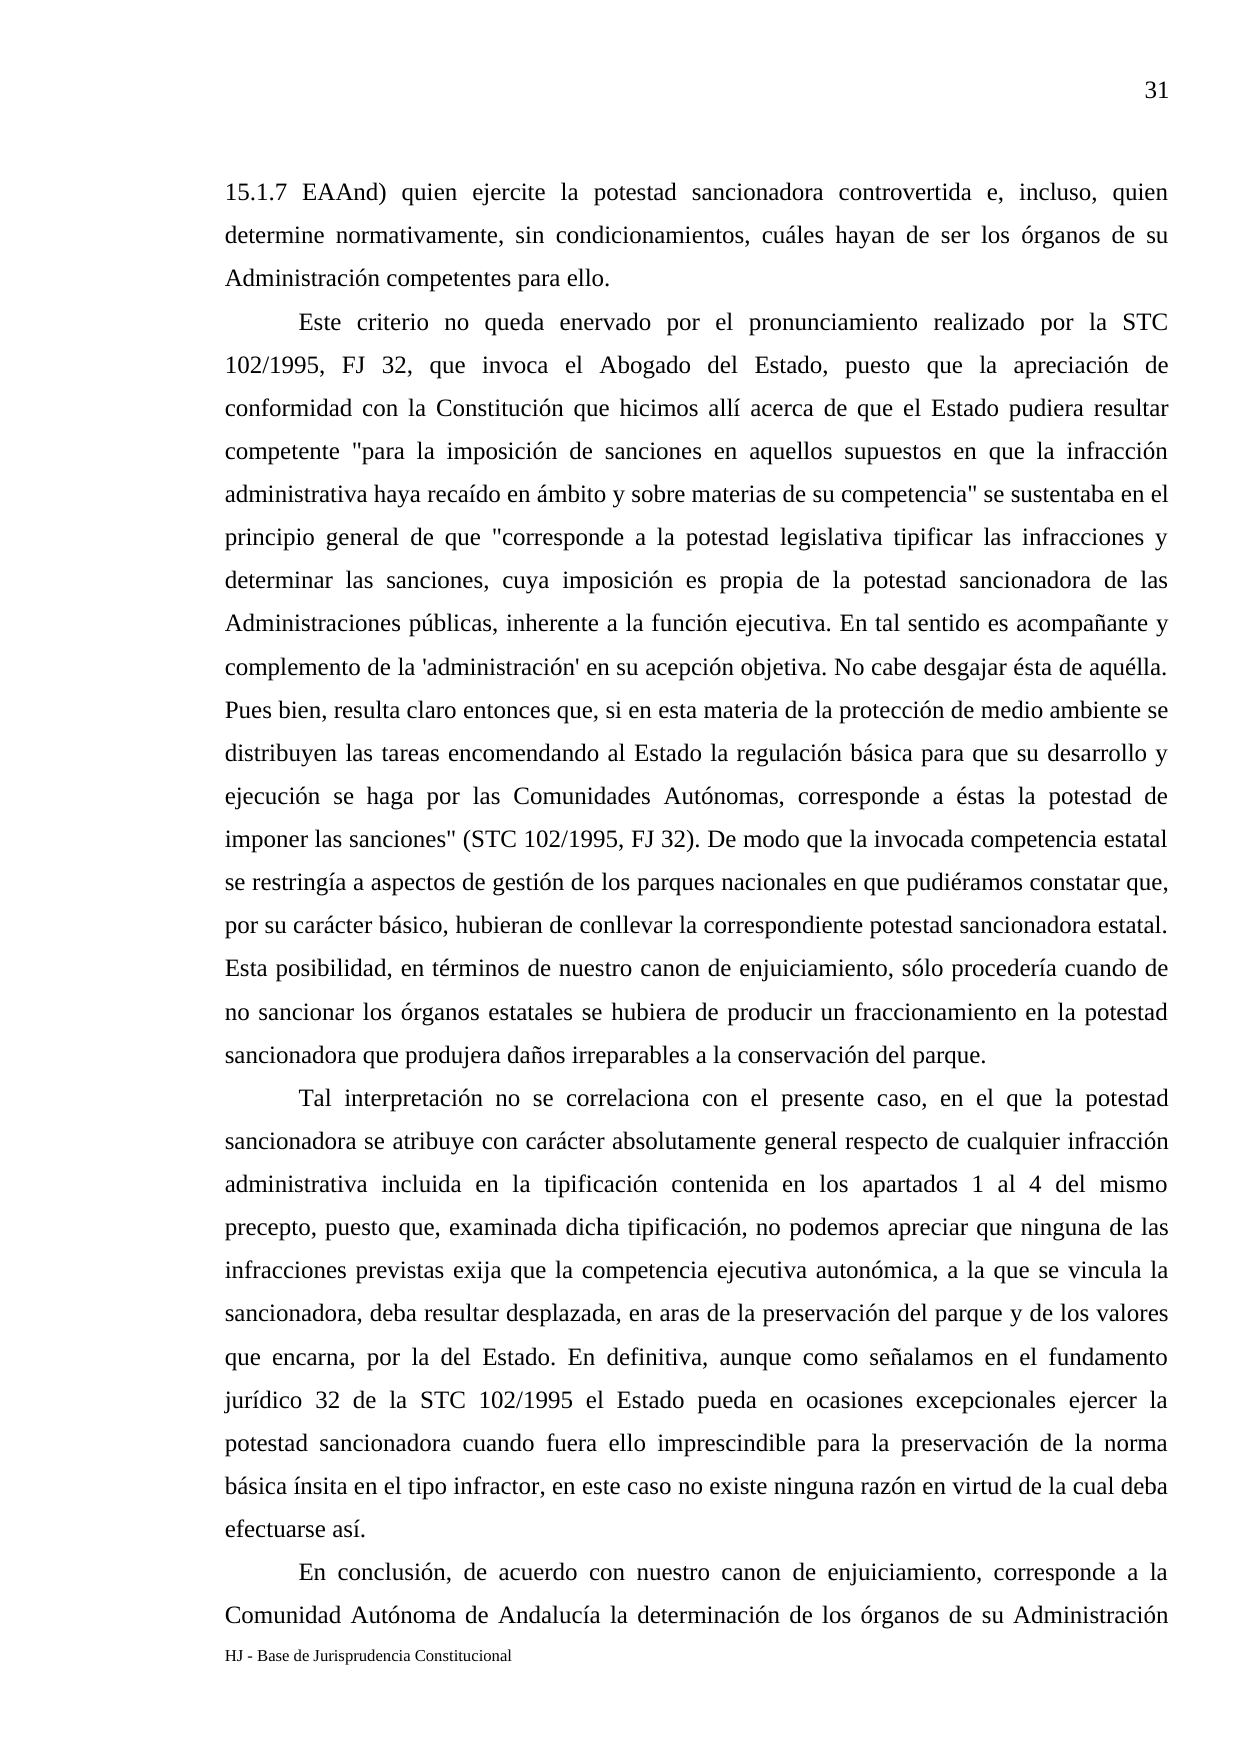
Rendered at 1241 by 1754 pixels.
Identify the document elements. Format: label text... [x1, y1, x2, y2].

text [224, 1557, 1169, 1629]
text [224, 177, 1169, 292]
text Este criterio no queda enervado por el pronunciamiento realizado por la STC 102/1995, FJ 32, que invoca el Abogado del Estado, puesto que la apreciación de conformidad con la Constitución que hicimos allí acerca de que el Estado pudiera resultar competente "para la imposición de sanciones en aquellos supuestos en que la infracción administrativa haya recaído en ámbito y sobre materias de su competencia" se sustentaba en el principio general de que "corresponde a la potestad legislativa tipificar las infracciones y determinar las sanciones, cuya imposición es propia de la potestad sancionadora de las Administraciones públicas, inherente a la función ejecutiva. En tal sentido es acompañante y complemento de la 'administración' en su acepción objetiva. No cabe desgajar ésta de aquélla. Pues bien, resulta claro entonces que, si en esta materia de la protección de medio ambiente se distribuyen las tareas encomendando al Estado la regulación básica para que su desarrollo y ejecución se haga por las Comunidades Autónomas, corresponde a éstas la potestad de imponer las sanciones" (STC 102/1995, FJ 32). De modo que la invocada competencia estatal se restringía a aspectos de gestión de los parques nacionales en que pudiéramos constatar que, por su carácter básico, hubieran de conllevar la correspondiente potestad sancionadora estatal. Esta posibilidad, en términos de nuestro canon de enjuiciamiento, sólo procedería cuando de no sancionar los órganos estatales se hubiera de producir un fraccionamiento en la potestad sancionadora que produjera daños irreparables a la conservación del parque. [224, 307, 1169, 1068]
text Tal interpretación no se correlaciona con el presente caso, en el que la potestad sancionadora se atribuye con carácter absolutamente general respecto de cualquier infracción administrativa incluida en la tipificación contenida en los apartados 1 al 4 del mismo precepto, puesto que, examinada dicha tipificación, no podemos apreciar que ninguna de las infracciones previstas exija que la competencia ejecutiva autonómica, a la que se vincula la sancionadora, deba resultar desplazada, en aras de la preservación del parque y de los valores que encarna, por la del Estado. En definitiva, aunque como señalamos en el fundamento jurídico 32 de la STC 102/1995 el Estado pueda en ocasiones excepcionales ejercer la potestad sancionadora cuando fuera ello imprescindible para la preservación de la norma básica ínsita en el tipo infractor, en este caso no existe ninguna razón en virtud de la cual deba efectuarse así. [224, 1083, 1169, 1543]
